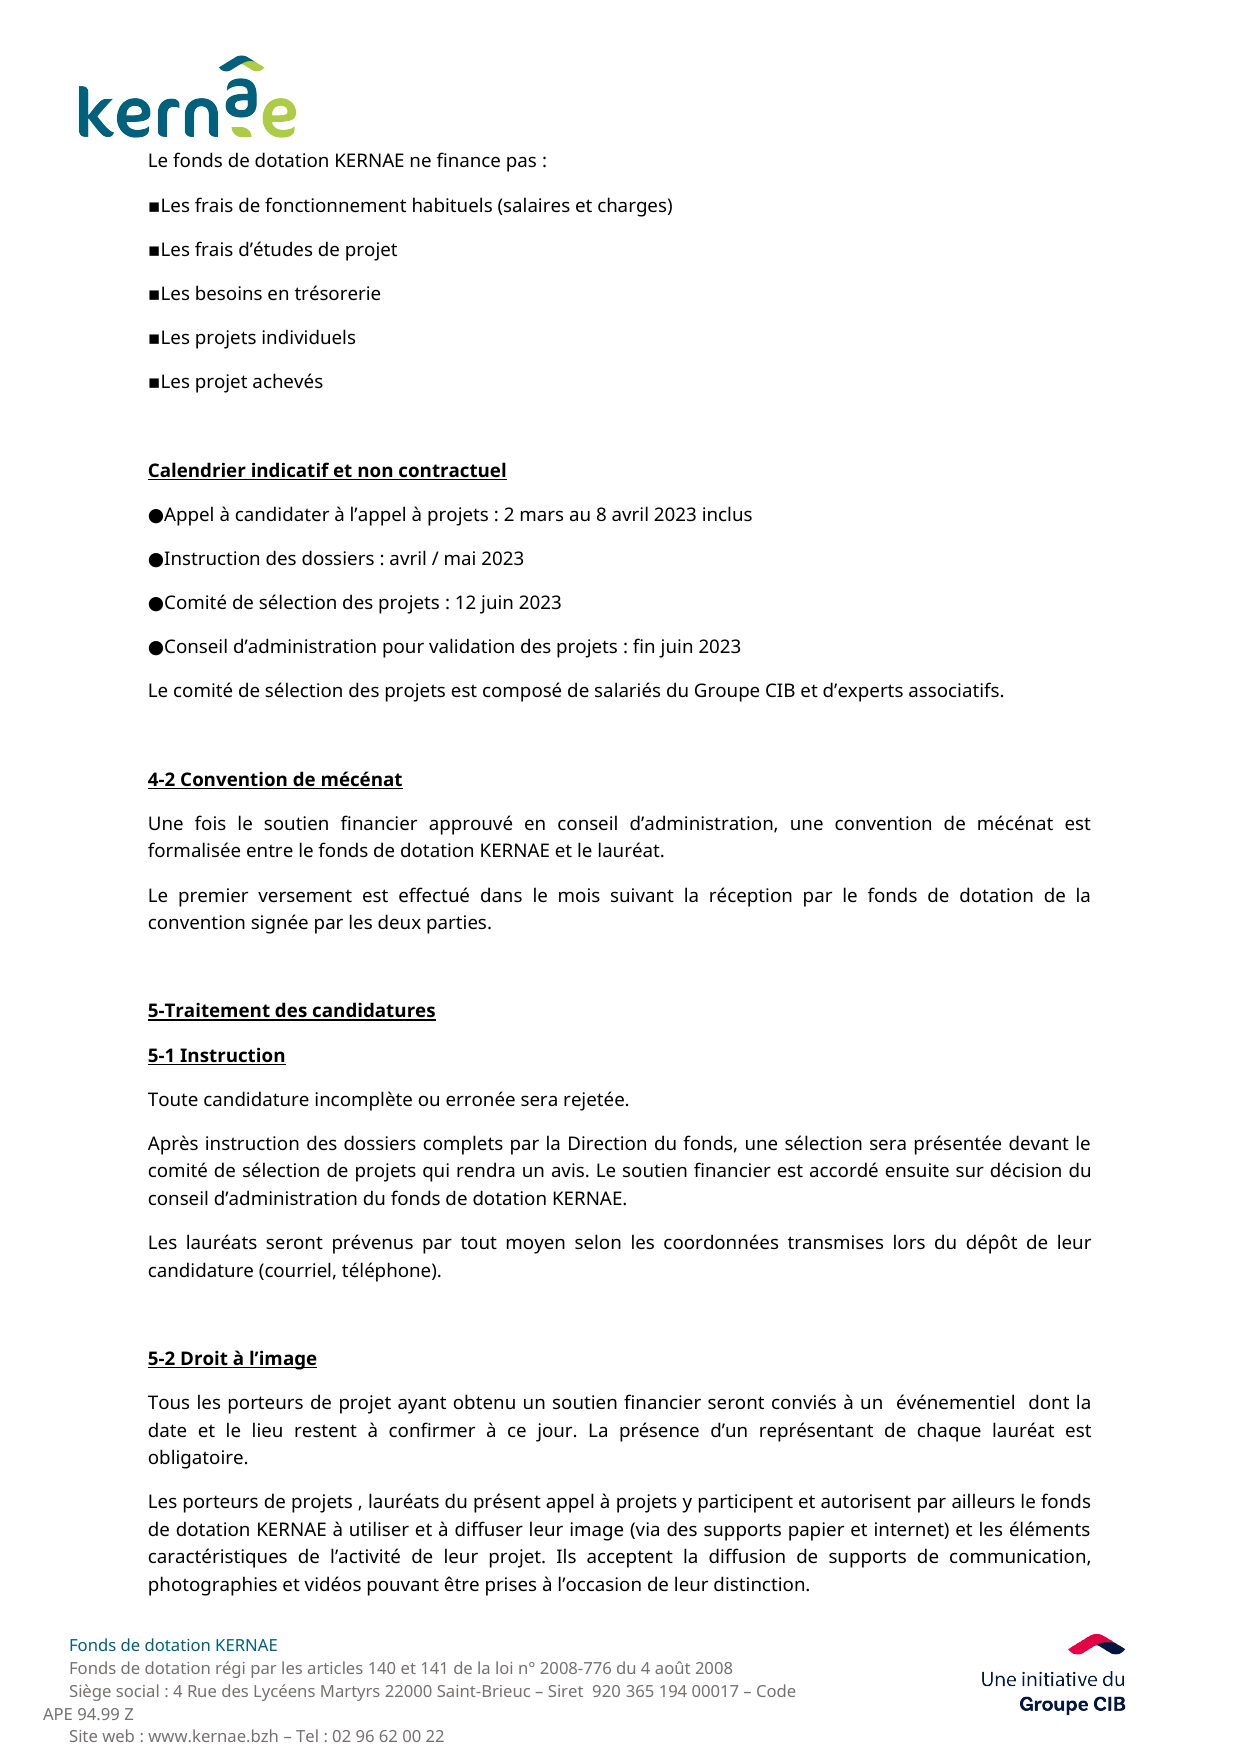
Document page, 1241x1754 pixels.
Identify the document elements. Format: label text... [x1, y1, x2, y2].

picture [270, 1639, 276, 1649]
text 4-2 Convention de mécénat [148, 766, 1092, 792]
text ▪Les frais de fonctionnement habituels (salaires et charges) [148, 192, 1092, 217]
text ●Instruction des dossiers : avril / mai 2023 [148, 545, 1092, 571]
text 5-2 Droit à l’image [148, 1345, 1092, 1371]
text Les porteurs de projets , lauréats du présent appel à projets y participent et autorisent par ailleurs le fonds de dotation KERNAE à utiliser et à diffuser leur image (via des supports papier et internet) et les éléments caractéristiques de l’activité de leur projet. Ils acceptent la diffusion de supports de communication, photographies et vidéos pouvant être prises à l’occasion de leur distinction. [148, 1488, 1092, 1597]
text Calendrier indicatif et non contractuel [148, 457, 1092, 482]
picture [70, 46, 302, 144]
text Le comité de sélection des projets est composé de salariés du Groupe CIB et d’experts associatifs. [148, 678, 1092, 703]
picture [227, 1639, 233, 1649]
text Le premier versement est effectué dans le mois suivant la réception par le fonds de dotation de la convention signée par les deux parties. [148, 882, 1092, 935]
picture [938, 1622, 1191, 1733]
text ▪Les projets individuels [148, 324, 1092, 350]
text ●Comité de sélection des projets : 12 juin 2023 [148, 589, 1092, 615]
text Toute candidature incomplète ou erronée sera rejetée. [148, 1086, 1092, 1112]
text Le fonds de dotation KERNAE ne finance pas : [148, 148, 1092, 173]
text ●Appel à candidater à l’appel à projets : 2 mars au 8 avril 2023 inclus [148, 501, 1092, 527]
text ●Conseil d’administration pour validation des projets : fin juin 2023 [148, 633, 1092, 659]
text Après instruction des dossiers complets par la Direction du fonds, une sélection sera présentée devant le comité de sélection de projets qui rendra un avis. Le soutien financier est accordé ensuite sur décision du conseil d’administration du fonds de dotation KERNAE. [148, 1130, 1092, 1211]
text ▪Les besoins en trésorerie [148, 280, 1092, 306]
text Une fois le soutien financier approuvé en conseil d’administration, une convention de mécénat est formalisée entre le fonds de dotation KERNAE et le lauréat. [148, 810, 1092, 863]
text ▪Les frais d’études de projet [148, 236, 1092, 262]
text 5-1 Instruction [148, 1042, 1092, 1067]
text 5-Traitement des candidatures [148, 998, 1092, 1023]
text ▪Les projet achevés [148, 368, 1092, 394]
text Les lauréats seront prévenus par tout moyen selon les coordonnées transmises lors du dépôt de leur candidature (courriel, téléphone). [148, 1229, 1092, 1282]
text Tous les porteurs de projet ayant obtenu un soutien financier seront conviés à un événementiel dont la date et le lieu restent à confirmer à ce jour. La présence d’un représentant de chaque lauréat est obligatoire. [148, 1389, 1092, 1470]
